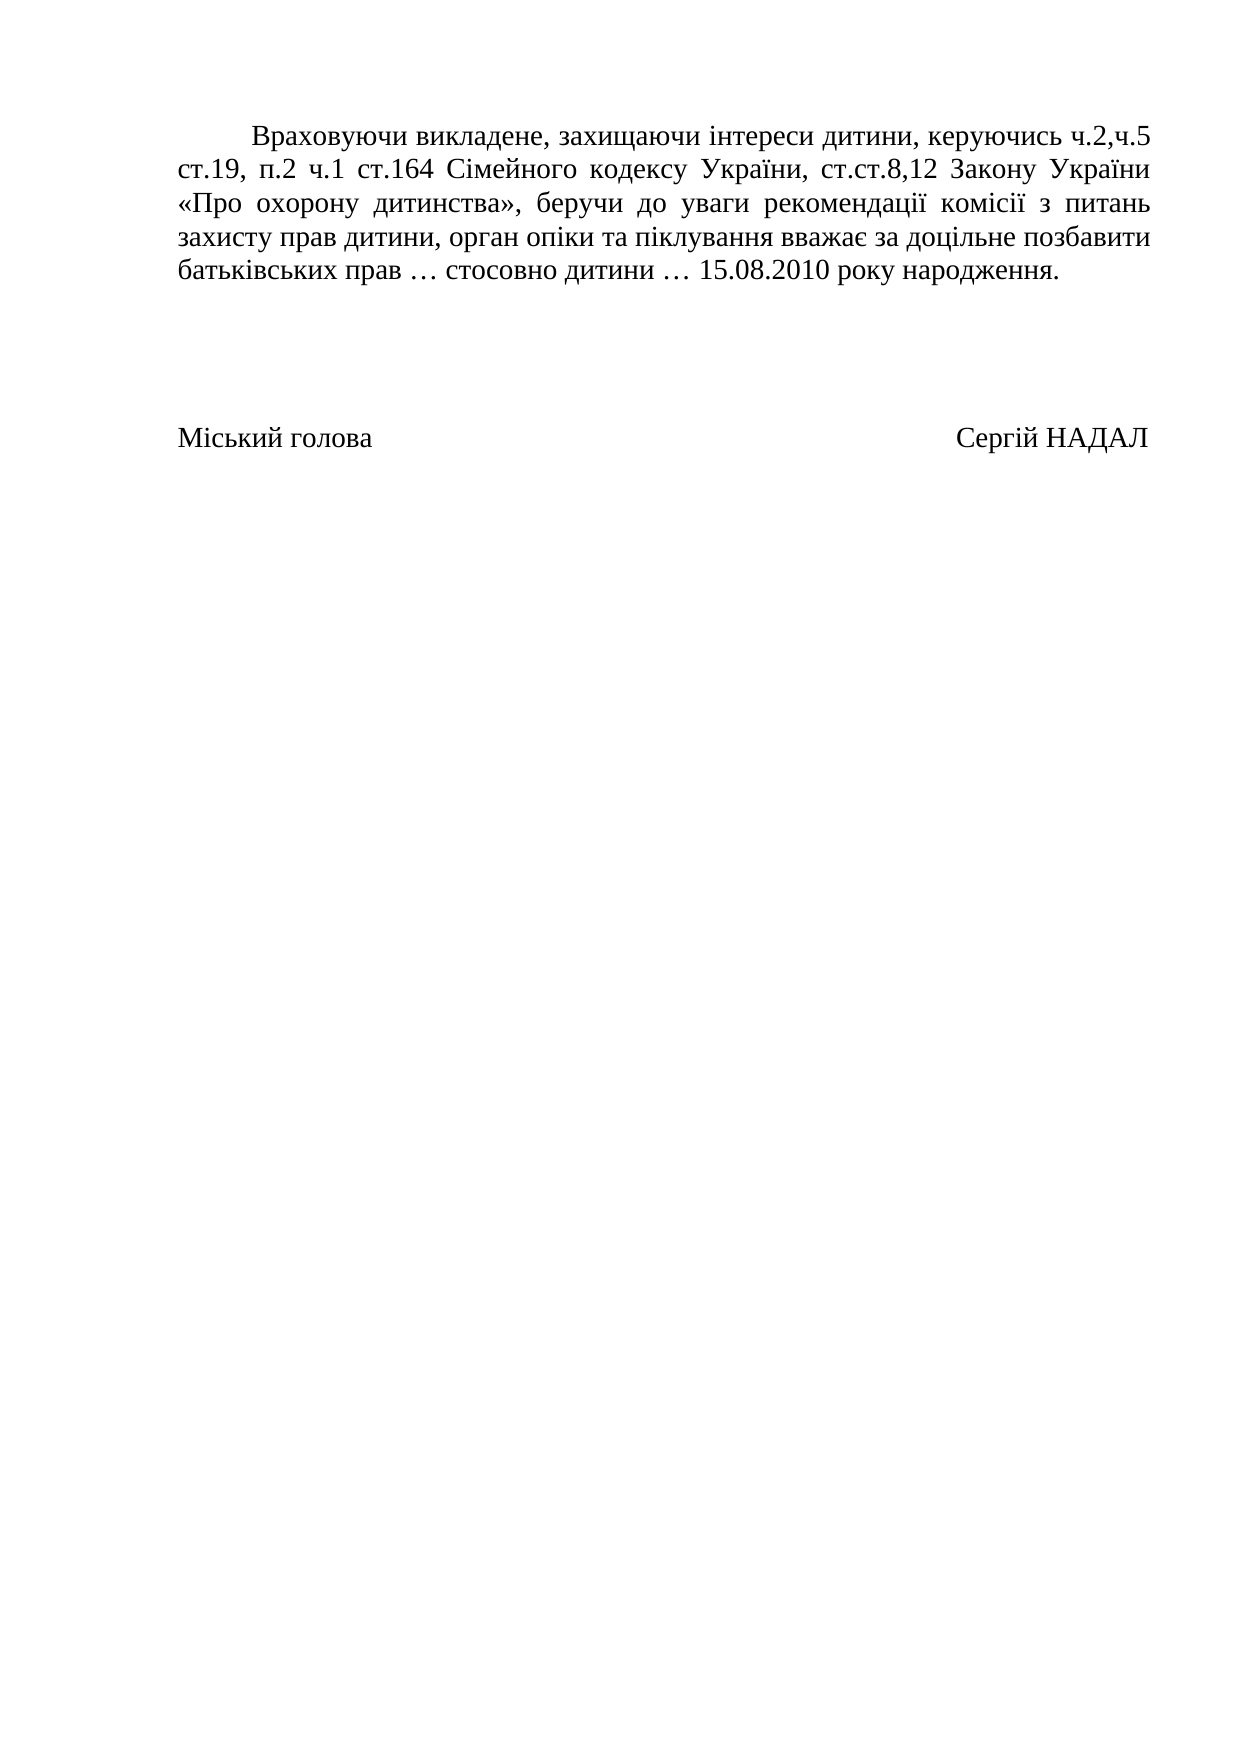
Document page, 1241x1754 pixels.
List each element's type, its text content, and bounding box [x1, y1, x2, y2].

text Враховуючи викладене, захищаючи інтереси дитини, керуючись ч.2,ч.5 ст.19, п.2 ч.1 ст.164 Сімейного кодексу України, ст.ст.8,12 Закону України «Про охорону дитинства», беручи до уваги рекомендації комісії з питань захисту прав дитини, орган опіки та піклування вважає за доцільне позбавити батьківських прав … стосовно дитини … 15.08.2010 року народження. [177, 118, 1152, 286]
text Міський голова Сергій НАДАЛ [177, 420, 1152, 453]
